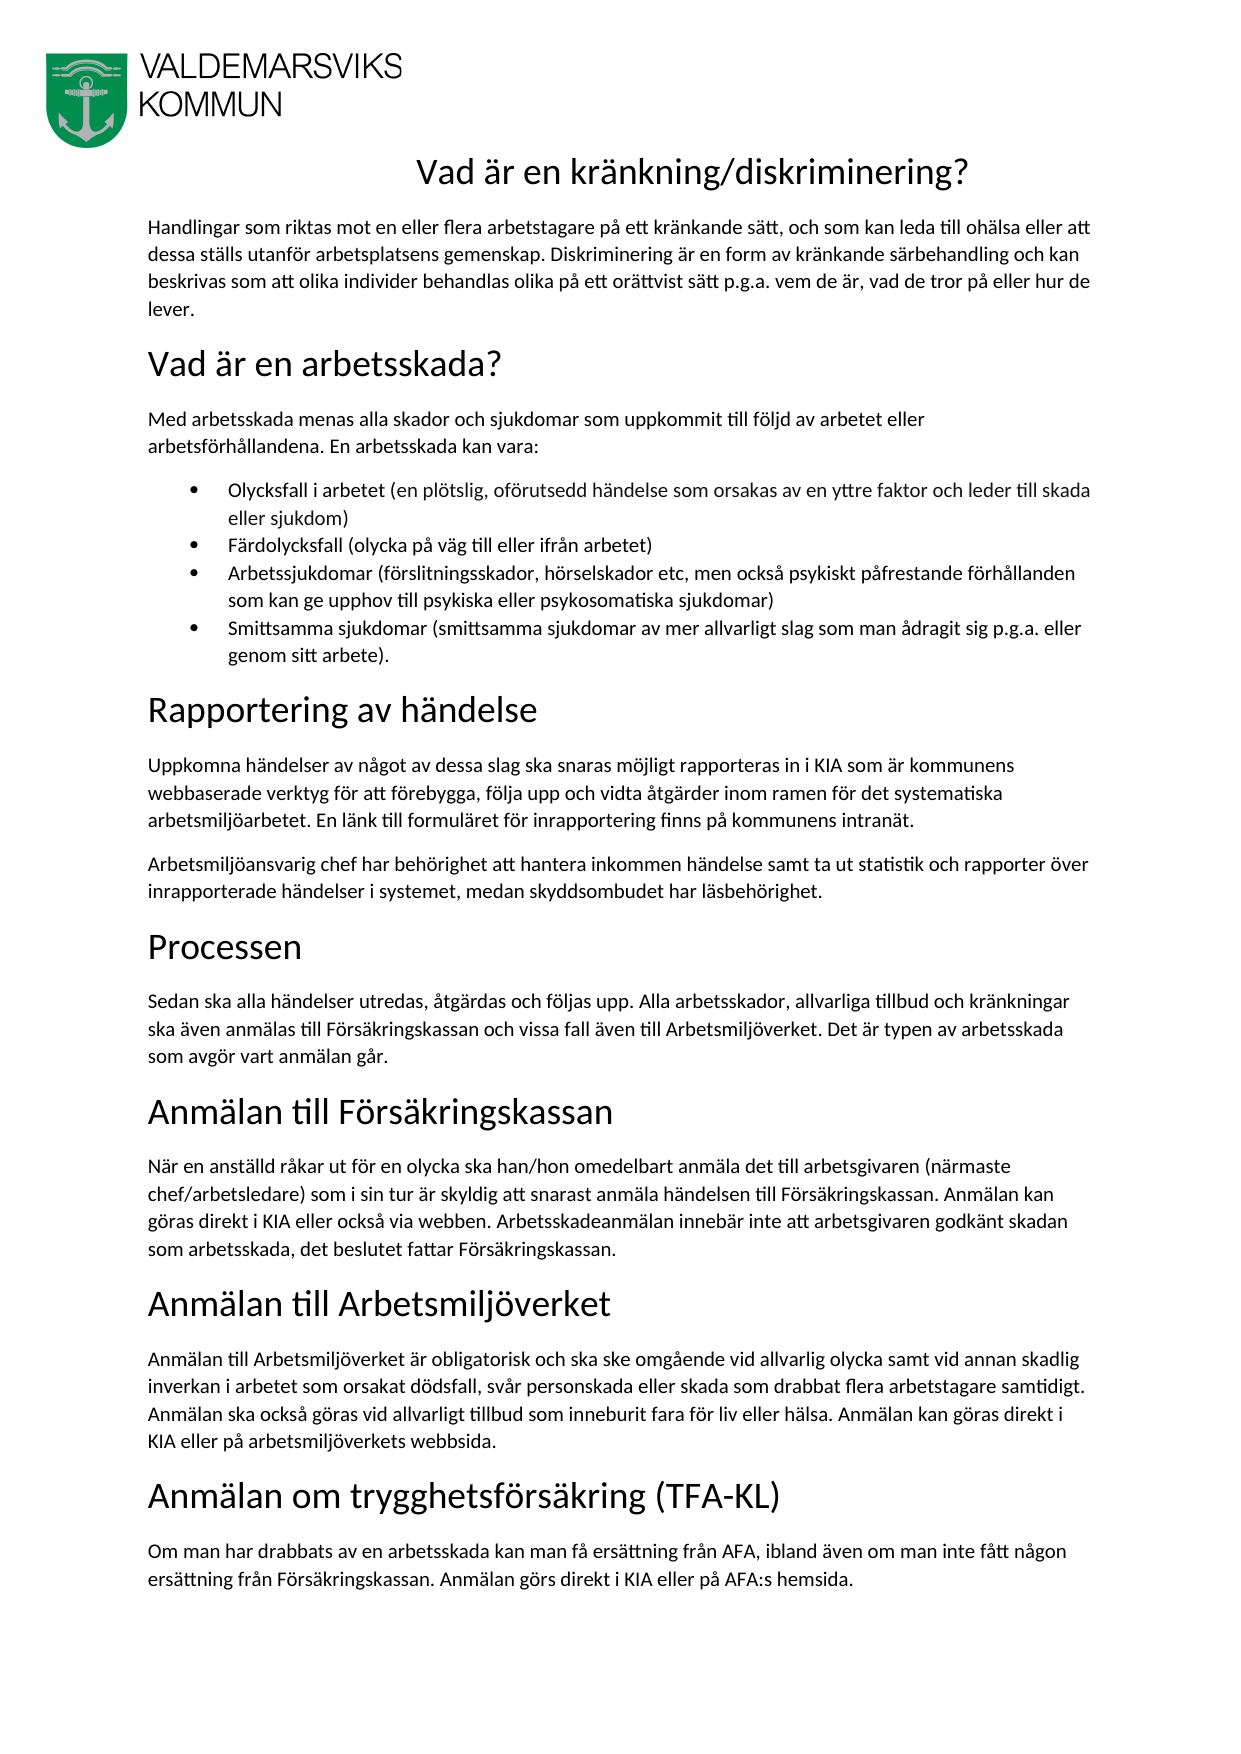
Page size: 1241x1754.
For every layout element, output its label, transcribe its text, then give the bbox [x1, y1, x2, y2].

list Smittsamma sjukdomar (smittsamma sjukdomar av mer allvarligt slag som man ådragit sig p.g.a. eller genom sitt arbete). [190, 615, 1092, 667]
text Vad är en arbetsskada? [148, 340, 1092, 386]
list Arbetssjukdomar (förslitningsskador, hörselskador etc, men också psykiskt påfrestande förhållanden som kan ge upphov till psykiska eller psykosomatiska sjukdomar) [190, 560, 1092, 613]
list Färdolycksfall (olycka på väg till eller ifrån arbetet) [190, 532, 1092, 558]
text Med arbetsskada menas alla skador och sjukdomar som uppkommit till följd av arbetet eller arbetsförhållandena. En arbetsskada kan vara: [148, 406, 1092, 459]
text Handlingar som riktas mot en eller flera arbetstagare på ett kränkande sätt, och som kan leda till ohälsa eller att dessa ställs utanför arbetsplatsens gemenskap. Diskriminering är en form av kränkande särbehandling och kan beskrivas som att olika individer behandlas olika på ett orättvist sätt p.g.a. vem de är, vad de tror på eller hur de lever. [148, 214, 1092, 321]
text Anmälan till Försäkringskassan [148, 1088, 1092, 1133]
text Arbetsmiljöansvarig chef har behörighet att hantera inkommen händelse samt ta ut statistik och rapporter över inrapporterade händelser i systemet, medan skyddsombudet har läsbehörighet. [148, 851, 1092, 904]
text Anmälan till Arbetsmiljöverket är obligatorisk och ska ske omgående vid allvarlig olycka samt vid annan skadlig inverkan i arbetet som orsakat dödsfall, svår personskada eller skada som drabbat flera arbetstagare samtidigt. Anmälan ska också göras vid allvarligt tillbud som inneburit fara för liv eller hälsa. Anmälan kan göras direkt i KIA eller på arbetsmiljöverkets webbsida. [148, 1346, 1092, 1454]
text När en anställd råkar ut för en olycka ska han/hon omedelbart anmäla det till arbetsgivaren (närmaste chef/arbetsledare) som i sin tur är skyldig att snarast anmäla händelsen till Försäkringskassan. Anmälan kan göras direkt i KIA eller också via webben. Arbetsskadeanmälan innebär inte att arbetsgivaren godkänt skadan som arbetsskada, det beslutet fattar Försäkringskassan. [148, 1154, 1092, 1261]
text Uppkomna händelser av något av dessa slag ska snaras möjligt rapporteras in i KIA som är kommunens webbaserade verktyg för att förebygga, följa upp och vidta åtgärder inom ramen för det systematiska arbetsmiljöarbetet. En länk till formuläret för inrapportering finns på kommunens intranät. [148, 752, 1092, 832]
picture [46, 53, 402, 148]
list Olycksfall i arbetet (en plötslig, oförutsedd händelse som orsakas av en yttre faktor och leder till skada eller sjukdom) [190, 478, 1092, 531]
text Vad är en kränkning/diskriminering? [148, 148, 1092, 193]
text Processen [148, 923, 1092, 968]
text Om man har drabbats av en arbetsskada kan man få ersättning från AFA, ibland även om man inte fått någon ersättning från Försäkringskassan. Anmälan görs direkt i KIA eller på AFA:s hemsida. [148, 1538, 1092, 1591]
text Anmälan om trygghetsförsäkring (TFA-KL) [148, 1472, 1092, 1518]
text Sedan ska alla händelser utredas, åtgärdas och följas upp. Alla arbetsskador, allvarliga tillbud och kränkningar ska även anmälas till Försäkringskassan och vissa fall även till Arbetsmiljöverket. Det är typen av arbetsskada som avgör vart anmälan går. [148, 989, 1092, 1069]
text Rapportering av händelse [148, 686, 1092, 732]
text Anmälan till Arbetsmiljöverket [148, 1280, 1092, 1326]
